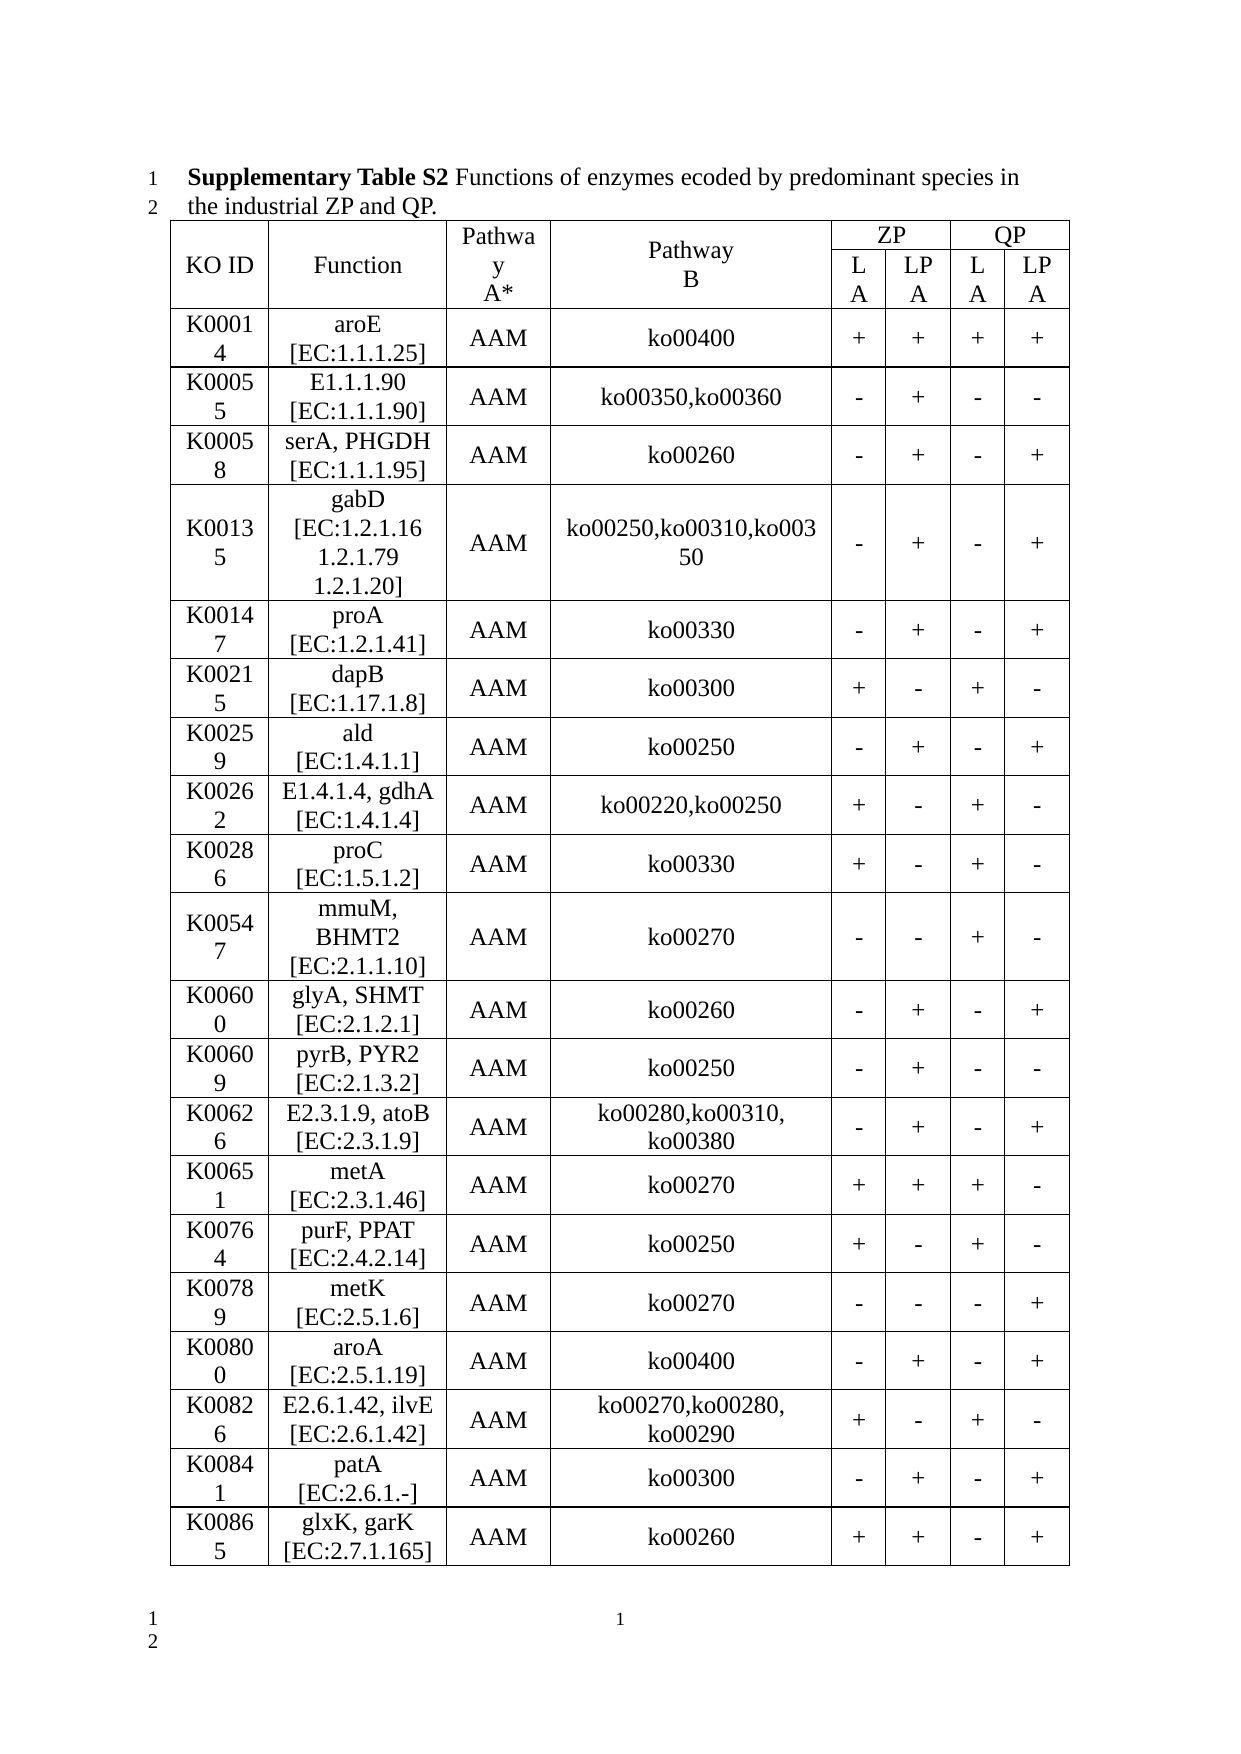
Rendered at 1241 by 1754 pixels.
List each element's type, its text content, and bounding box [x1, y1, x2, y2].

table_cell ko00400 [551, 1332, 831, 1389]
table_cell - [951, 1098, 1004, 1155]
table_cell - [951, 485, 1004, 599]
table_cell AAM [447, 1098, 550, 1155]
table_cell + [951, 1156, 1004, 1214]
table_cell AAM [447, 368, 550, 425]
table_cell K00789 [171, 1273, 268, 1331]
table_cell AAM [447, 1039, 550, 1097]
table_cell - [886, 893, 950, 979]
table_cell - [832, 426, 885, 483]
table_cell AAM [447, 1332, 550, 1389]
table_cell + [832, 835, 885, 892]
table_cell + [951, 835, 1004, 892]
table_cell - [951, 1273, 1004, 1331]
table_cell ko00270 [551, 1273, 831, 1331]
table_cell AAM [447, 981, 550, 1038]
table_cell + [886, 1098, 950, 1155]
table_cell AAM [447, 309, 550, 366]
table_cell + [1005, 1508, 1069, 1565]
table_cell - [832, 1039, 885, 1097]
table_cell glyA, SHMT [EC:2.1.2.1] [269, 981, 446, 1038]
table_cell + [1005, 1098, 1069, 1155]
table_cell - [951, 1039, 1004, 1097]
table_cell + [832, 1508, 885, 1565]
table_cell K00800 [171, 1332, 268, 1389]
table_cell K00014 [171, 309, 268, 366]
table_cell - [951, 981, 1004, 1038]
table_cell K00626 [171, 1098, 268, 1155]
table_cell - [1005, 1156, 1069, 1214]
table_cell + [832, 776, 885, 834]
table_cell K00865 [171, 1508, 268, 1565]
table_cell + [1005, 981, 1069, 1038]
table_cell AAM [447, 659, 550, 717]
table_cell AAM [447, 893, 550, 979]
table_cell E1.4.1.4, gdhA [EC:1.4.1.4] [269, 776, 446, 834]
table_cell - [1005, 835, 1069, 892]
table_cell ko00330 [551, 601, 831, 658]
table_cell - [832, 485, 885, 599]
table_cell K00055 [171, 368, 268, 425]
table_cell K00147 [171, 601, 268, 658]
table_cell pyrB, PYR2 [EC:2.1.3.2] [269, 1039, 446, 1097]
table_cell AAM [447, 835, 550, 892]
table_cell ko00250,ko00310,ko00350 [551, 485, 831, 599]
table_cell + [951, 659, 1004, 717]
table_cell - [832, 368, 885, 425]
table_cell + [886, 981, 950, 1038]
table_cell - [832, 601, 885, 658]
table_cell - [951, 718, 1004, 775]
table_cell - [1005, 893, 1069, 979]
table_cell - [1005, 659, 1069, 717]
table_cell - [832, 1332, 885, 1389]
table_cell + [832, 309, 885, 366]
table_cell - [832, 981, 885, 1038]
table_cell + [886, 485, 950, 599]
table_cell - [951, 1449, 1004, 1506]
table_cell E2.6.1.42, ilvE [EC:2.6.1.42] [269, 1390, 446, 1448]
table_cell ko00330 [551, 835, 831, 892]
table_cell AAM [447, 776, 550, 834]
table_cell metA [EC:2.3.1.46] [269, 1156, 446, 1214]
table_cell - [886, 1215, 950, 1272]
table_cell ko00250 [551, 1215, 831, 1272]
table_cell - [832, 1273, 885, 1331]
table_cell LPA [1005, 250, 1069, 308]
table_cell K00600 [171, 981, 268, 1038]
table_cell AAM [447, 718, 550, 775]
table_cell K00262 [171, 776, 268, 834]
table_header ZP [832, 221, 950, 249]
table_cell ko00270 [551, 1156, 831, 1214]
table_cell - [951, 426, 1004, 483]
table_cell ko00260 [551, 426, 831, 483]
table_cell K00286 [171, 835, 268, 892]
table_cell AAM [447, 426, 550, 483]
table_cell LA [951, 250, 1004, 308]
table_cell proC [EC:1.5.1.2] [269, 835, 446, 892]
table_cell - [832, 1449, 885, 1506]
table_cell K00841 [171, 1449, 268, 1506]
table_header KO ID [171, 221, 268, 308]
table_cell AAM [447, 1508, 550, 1565]
table_cell - [951, 1508, 1004, 1565]
table_cell K00135 [171, 485, 268, 599]
table_cell proA [EC:1.2.1.41] [269, 601, 446, 658]
table_cell purF, PPAT [EC:2.4.2.14] [269, 1215, 446, 1272]
table_cell ko00400 [551, 309, 831, 366]
table_cell + [951, 893, 1004, 979]
table_cell - [951, 1332, 1004, 1389]
table_cell + [886, 1332, 950, 1389]
table_cell glxK, garK [EC:2.7.1.165] [269, 1508, 446, 1565]
table_cell ko00250 [551, 1039, 831, 1097]
table_header Function [269, 221, 446, 308]
table_cell + [1005, 718, 1069, 775]
table_cell AAM [447, 601, 550, 658]
table_cell AAM [447, 1449, 550, 1506]
table_cell ko00260 [551, 1508, 831, 1565]
table_cell + [832, 1215, 885, 1272]
table_cell AAM [447, 1273, 550, 1331]
table_cell - [1005, 1039, 1069, 1097]
table_cell + [1005, 1273, 1069, 1331]
table_cell - [832, 893, 885, 979]
table_cell - [1005, 1390, 1069, 1448]
table_cell AAM [447, 485, 550, 599]
table_cell ko00250 [551, 718, 831, 775]
table_cell ko00300 [551, 1449, 831, 1506]
table_cell E1.1.1.90 [EC:1.1.1.90] [269, 368, 446, 425]
table_cell - [886, 659, 950, 717]
table_cell - [886, 1273, 950, 1331]
table_cell + [886, 309, 950, 366]
table_cell metK [EC:2.5.1.6] [269, 1273, 446, 1331]
table_cell K00215 [171, 659, 268, 717]
table_cell AAM [447, 1390, 550, 1448]
table_cell ko00270 [551, 893, 831, 979]
table_cell ko00220,ko00250 [551, 776, 831, 834]
table_cell + [886, 1508, 950, 1565]
table_cell ko00280,ko00310, ko00380 [551, 1098, 831, 1155]
table_cell - [832, 1098, 885, 1155]
table_cell LA [832, 250, 885, 308]
table_cell + [886, 426, 950, 483]
table_cell E2.3.1.9, atoB [EC:2.3.1.9] [269, 1098, 446, 1155]
table_cell + [951, 309, 1004, 366]
table_cell K00547 [171, 893, 268, 979]
table_cell + [951, 776, 1004, 834]
table_cell AAM [447, 1215, 550, 1272]
table_cell ko00300 [551, 659, 831, 717]
table_cell - [951, 601, 1004, 658]
table_cell - [886, 776, 950, 834]
table_cell + [1005, 601, 1069, 658]
table_cell K00826 [171, 1390, 268, 1448]
table_cell gabD [EC:1.2.1.16 1.2.1.79 1.2.1.20] [269, 485, 446, 599]
table_cell + [1005, 426, 1069, 483]
table_cell patA [EC:2.6.1.-] [269, 1449, 446, 1506]
table_cell + [951, 1215, 1004, 1272]
table_cell + [832, 659, 885, 717]
table_cell - [1005, 368, 1069, 425]
table_cell ko00350,ko00360 [551, 368, 831, 425]
table_header Pathway A* [447, 221, 550, 308]
table_cell - [1005, 1215, 1069, 1272]
table_cell dapB [EC:1.17.1.8] [269, 659, 446, 717]
table_cell K00764 [171, 1215, 268, 1272]
table_cell ald [EC:1.4.1.1] [269, 718, 446, 775]
table_cell mmuM, BHMT2 [EC:2.1.1.10] [269, 893, 446, 979]
text Supplementary Table S2 Functions of enzymes ecoded by predominant species in the industrial ZP and QP. [187, 162, 1053, 219]
table_cell aroA [EC:2.5.1.19] [269, 1332, 446, 1389]
table_cell AAM [447, 1156, 550, 1214]
table_cell + [1005, 309, 1069, 366]
table_cell + [951, 1390, 1004, 1448]
table_cell ko00270,ko00280, ko00290 [551, 1390, 831, 1448]
table_cell - [1005, 776, 1069, 834]
table_cell K00259 [171, 718, 268, 775]
table_cell + [832, 1156, 885, 1214]
table_cell + [886, 1156, 950, 1214]
table_header Pathway B [551, 221, 831, 308]
table_cell + [1005, 485, 1069, 599]
table_cell ko00260 [551, 981, 831, 1038]
table_cell + [1005, 1449, 1069, 1506]
table_cell K00058 [171, 426, 268, 483]
table_cell + [1005, 1332, 1069, 1389]
table_cell K00651 [171, 1156, 268, 1214]
table_cell - [886, 1390, 950, 1448]
table_cell + [886, 1039, 950, 1097]
table_cell + [886, 718, 950, 775]
table_cell - [832, 718, 885, 775]
table_cell LPA [886, 250, 950, 308]
table_cell + [886, 1449, 950, 1506]
table_cell - [886, 835, 950, 892]
table_cell + [886, 368, 950, 425]
table_cell + [832, 1390, 885, 1448]
table_header QP [951, 221, 1069, 249]
table_cell aroE [EC:1.1.1.25] [269, 309, 446, 366]
table_cell + [886, 601, 950, 658]
table_cell K00609 [171, 1039, 268, 1097]
table_cell serA, PHGDH [EC:1.1.1.95] [269, 426, 446, 483]
table_cell - [951, 368, 1004, 425]
